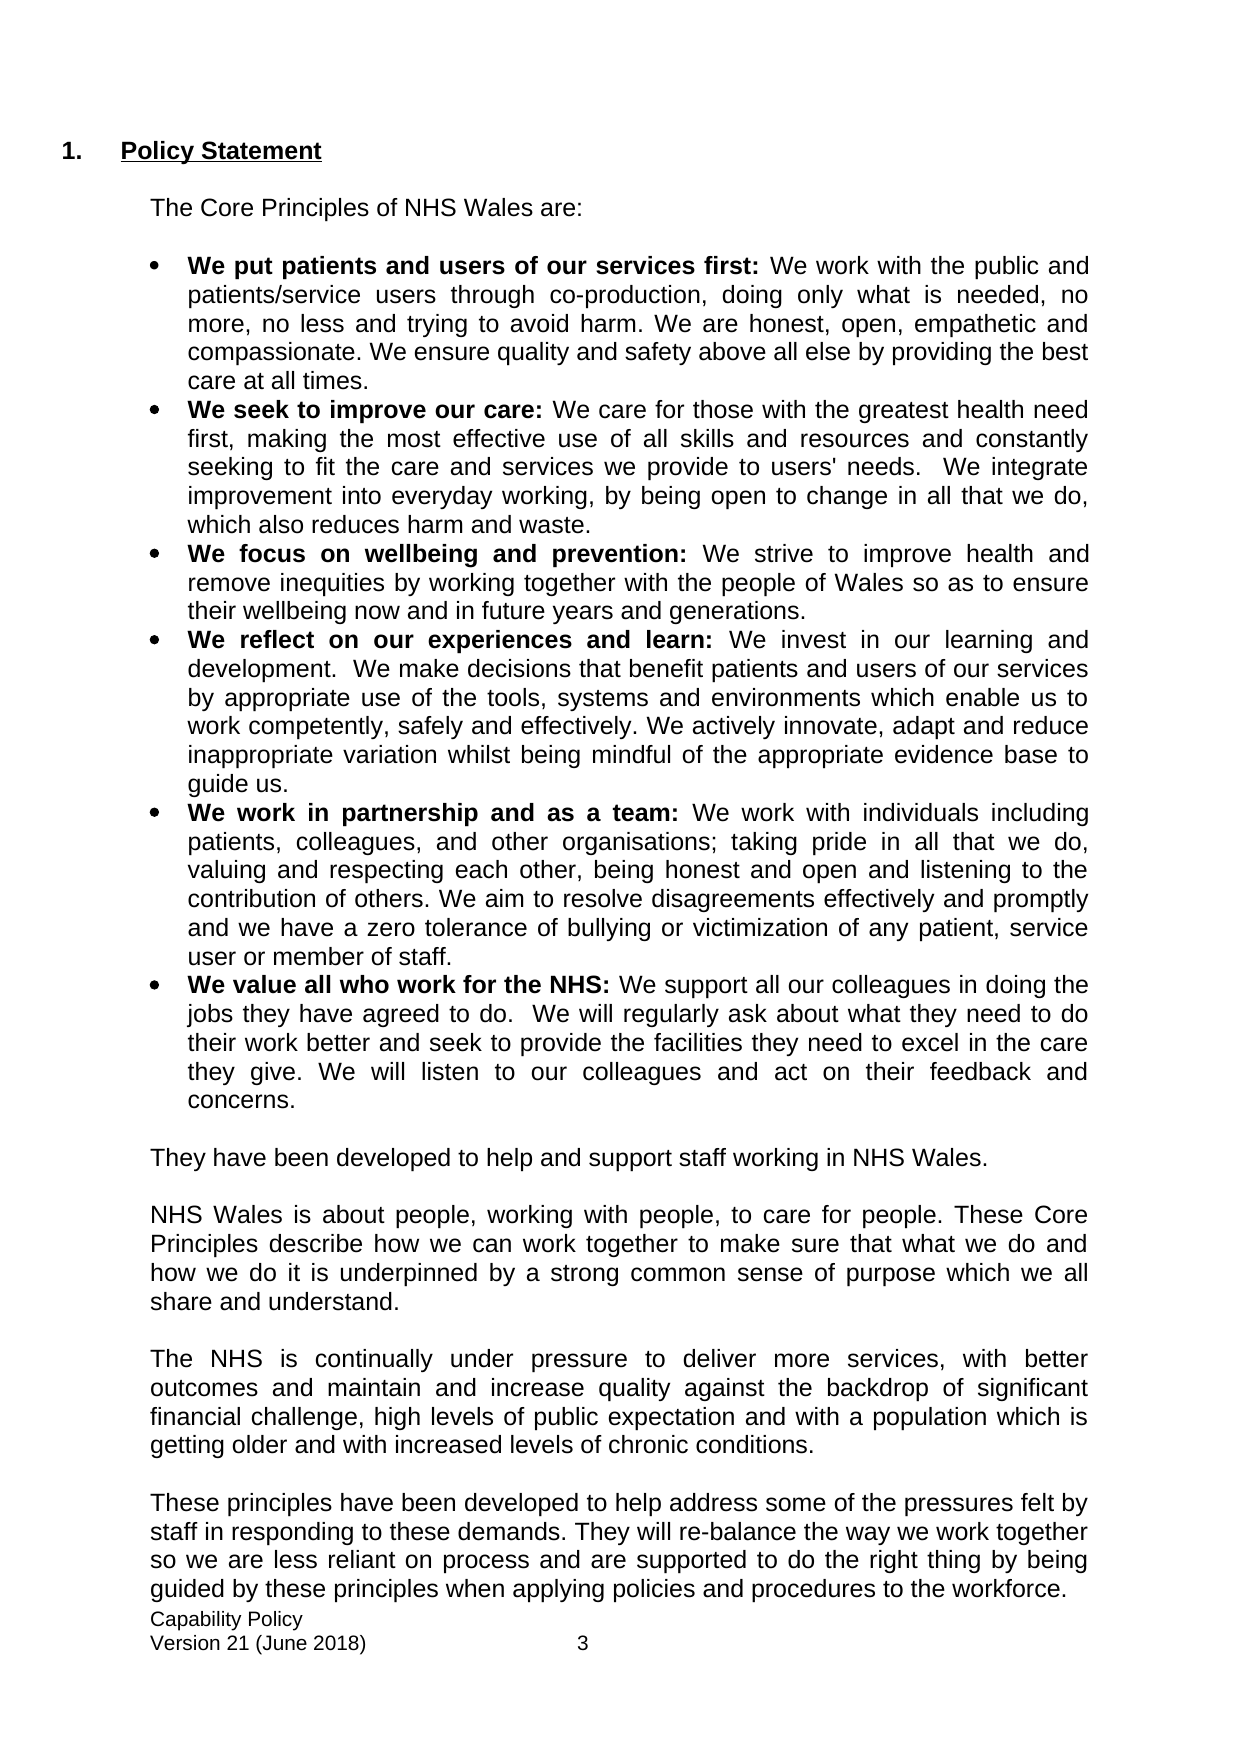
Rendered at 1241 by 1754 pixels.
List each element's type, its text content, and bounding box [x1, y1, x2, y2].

text They have been developed to help and support staff working in NHS Wales. [150, 1143, 1090, 1172]
text These principles have been developed to help address some of the pressures felt by staff in responding to these demands. They will re-balance the way we work together so we are less reliant on process and are supported to do the right thing by being guided by these principles when applying policies and procedures to the workforce. [150, 1488, 1090, 1603]
list We reflect on our experiences and learn: We invest in our learning and development. We make decisions that benefit patients and users of our services by appropriate use of the tools, systems and environments which enable us to work competently, safely and effectively. We actively innovate, adapt and reduce inappropriate variation whilst being mindful of the appropriate evidence base to guide us. [150, 625, 1090, 798]
list We work in partnership and as a team: We work with individuals including patients, colleagues, and other organisations; taking pride in all that we do, valuing and respecting each other, being honest and open and listening to the contribution of others. We aim to resolve disagreements effectively and promptly and we have a zero tolerance of bullying or victimization of any patient, service user or member of staff. [150, 798, 1090, 970]
text The NHS is continually under pressure to deliver more services, with better outcomes and maintain and increase quality against the backdrop of significant financial challenge, high levels of public expectation and with a population which is getting older and with increased levels of chronic conditions. [150, 1344, 1090, 1459]
list We put patients and users of our services first: We work with the public and patients/service users through co-production, doing only what is needed, no more, no less and trying to avoid harm. We are honest, open, empathetic and compassionate. We ensure quality and safety above all else by providing the best care at all times. [150, 251, 1090, 395]
list We focus on wellbeing and prevention: We strive to improve health and remove inequities by working together with the people of Wales so as to ensure their wellbeing now and in future years and generations. [150, 539, 1090, 625]
text The Core Principles of NHS Wales are: [150, 193, 1090, 222]
text 1. Policy Statement [61, 136, 1090, 165]
text NHS Wales is about people, working with people, to care for people. These Core Principles describe how we can work together to make sure that what we do and how we do it is underpinned by a strong common sense of purpose which we all share and understand. [150, 1200, 1090, 1315]
list We seek to improve our care: We care for those with the greatest health need first, making the most effective use of all skills and resources and constantly seeking to fit the care and services we provide to users' needs. We integrate improvement into everyday working, by being open to change in all that we do, which also reduces harm and waste. [150, 395, 1090, 539]
list We value all who work for the NHS: We support all our colleagues in doing the jobs they have agreed to do. We will regularly ask about what they need to do their work better and seek to provide the facilities they need to excel in the care they give. We will listen to our colleagues and act on their feedback and concerns. [150, 970, 1090, 1114]
